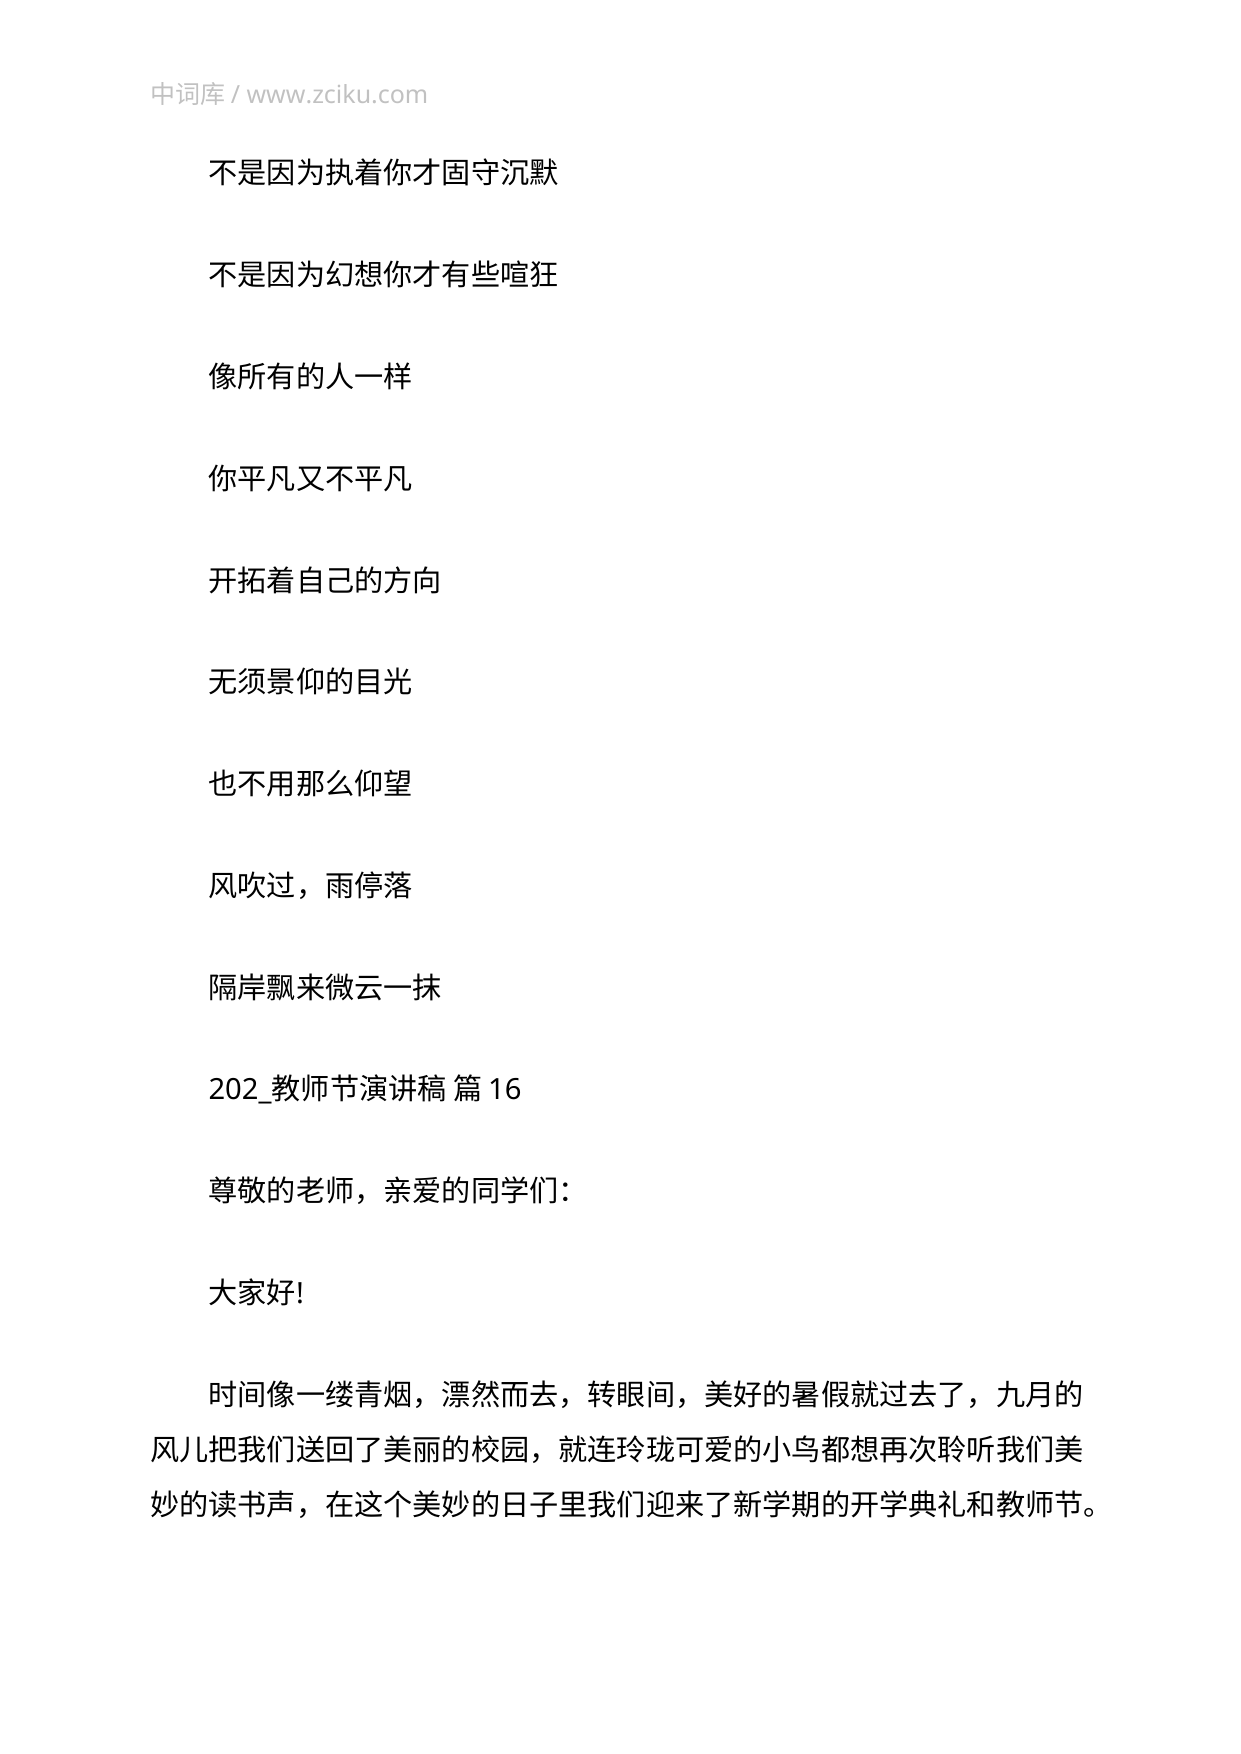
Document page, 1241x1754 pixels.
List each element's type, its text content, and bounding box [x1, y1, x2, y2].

text 隔岸飘来微云一抹 [150, 964, 1090, 1006]
text 不是因为执着你才固守沉默 [150, 150, 1090, 192]
text 时间像一缕青烟，漂然而去，转眼间，美好的暑假就过去了，九月的风儿把我们送回了美丽的校园，就连玲珑可爱的小鸟都想再次聆听我们美妙的读书声，在这个美妙的日子里我们迎来了新学期的开学典礼和教师节。 [150, 1372, 1090, 1524]
text 也不用那么仰望 [150, 761, 1090, 803]
text 大家好! [150, 1270, 1090, 1312]
text 202_教师节演讲稿 篇16 [150, 1066, 1090, 1108]
text 尊敬的老师，亲爱的同学们： [150, 1168, 1090, 1210]
text 无须景仰的目光 [150, 659, 1090, 701]
text 开拓着自己的方向 [150, 557, 1090, 599]
text 不是因为幻想你才有些喧狂 [150, 252, 1090, 294]
text 你平凡又不平凡 [150, 455, 1090, 498]
text 像所有的人一样 [150, 353, 1090, 396]
text 风吹过，雨停落 [150, 862, 1090, 905]
